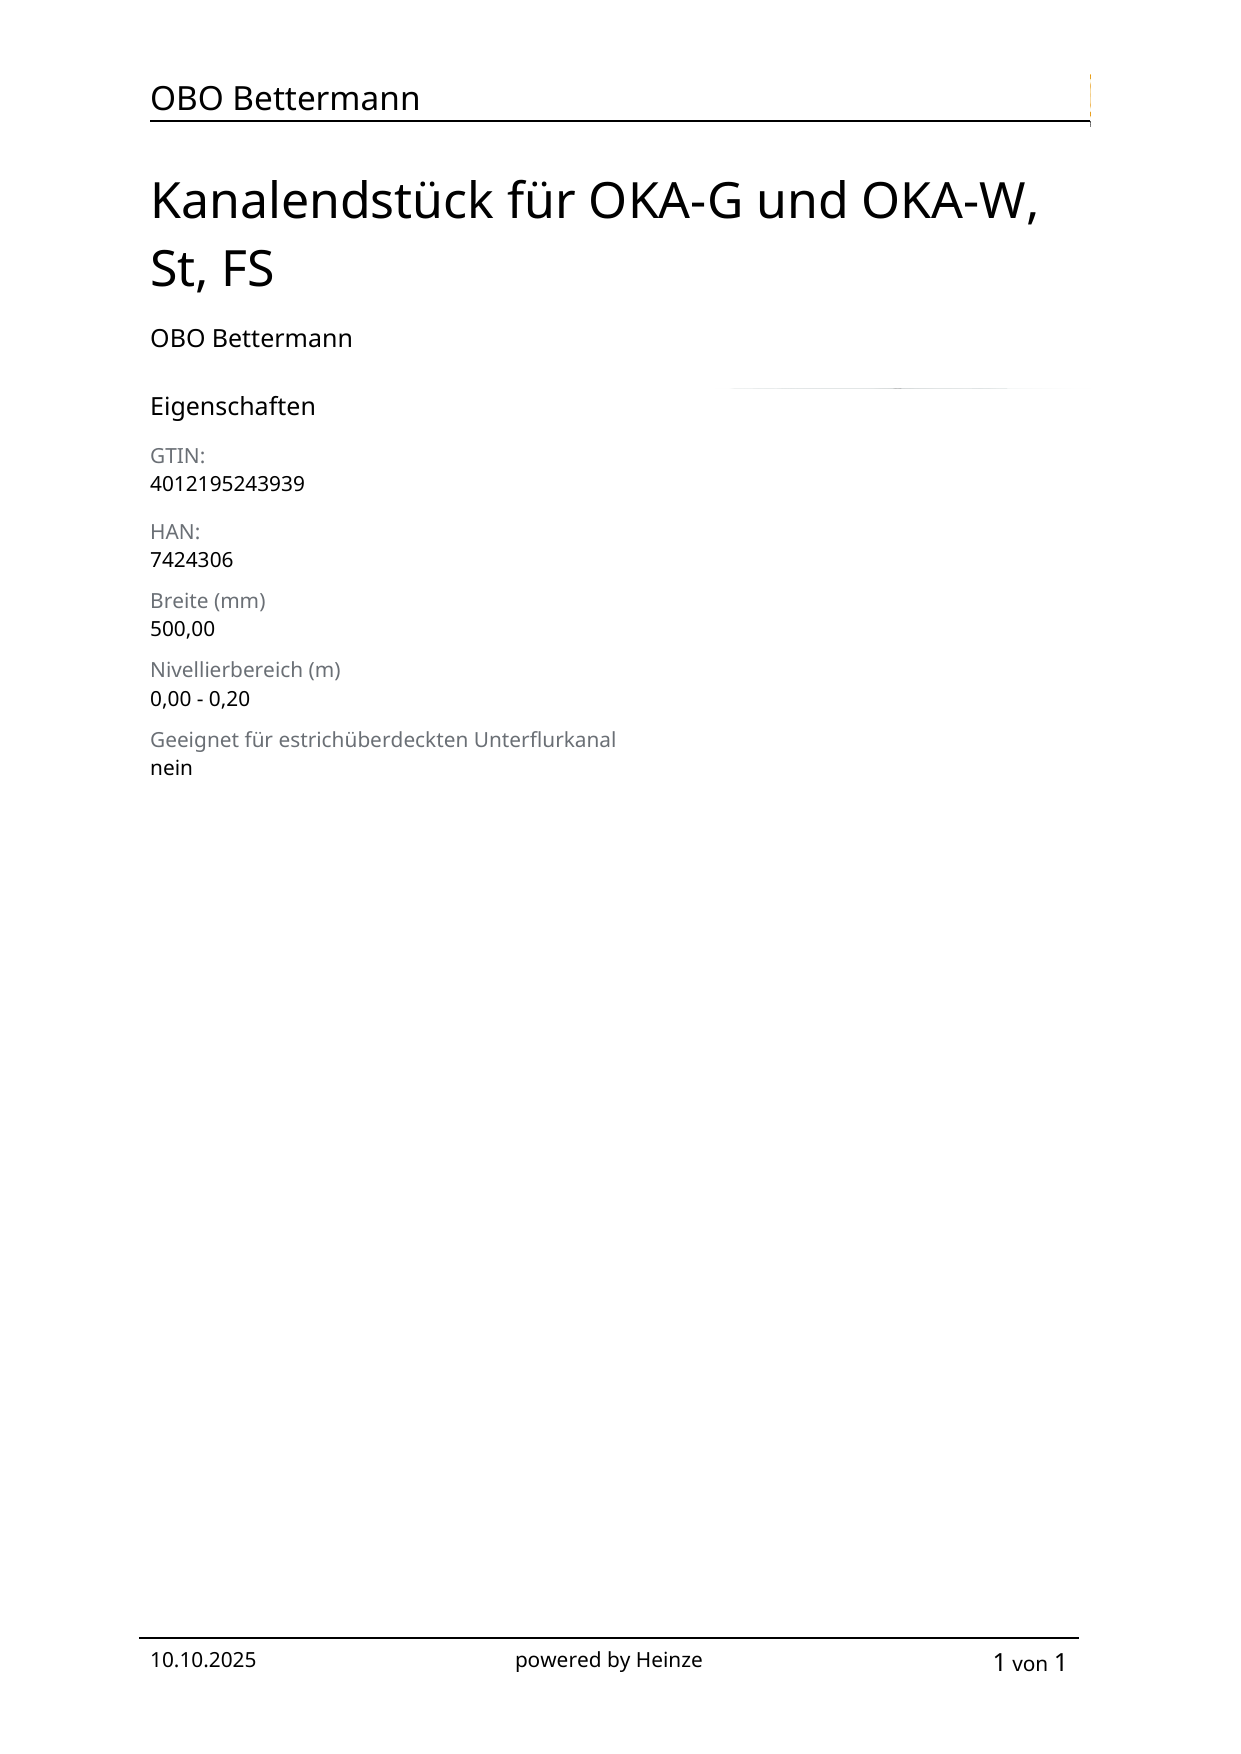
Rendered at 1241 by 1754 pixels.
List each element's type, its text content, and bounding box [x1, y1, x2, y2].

text nein [150, 753, 1090, 782]
text 0,00 - 0,20 [150, 684, 1090, 712]
text Kanalendstück für OKA-G und OKA-W, St, FS [150, 165, 1090, 301]
text Breite (mm) [150, 586, 1090, 614]
text HAN: [150, 517, 1090, 545]
text Eigenschaften [150, 388, 1090, 422]
text OBO Bettermann [150, 320, 1090, 354]
text 7424306 [150, 545, 1090, 574]
text GTIN: [150, 441, 1090, 469]
text Geeignet für estrichüberdeckten Unterflurkanal [150, 725, 1090, 753]
text 4012195243939 [150, 469, 1090, 498]
text Nivellierbereich (m) [150, 656, 1090, 684]
text 500,00 [150, 614, 1090, 643]
